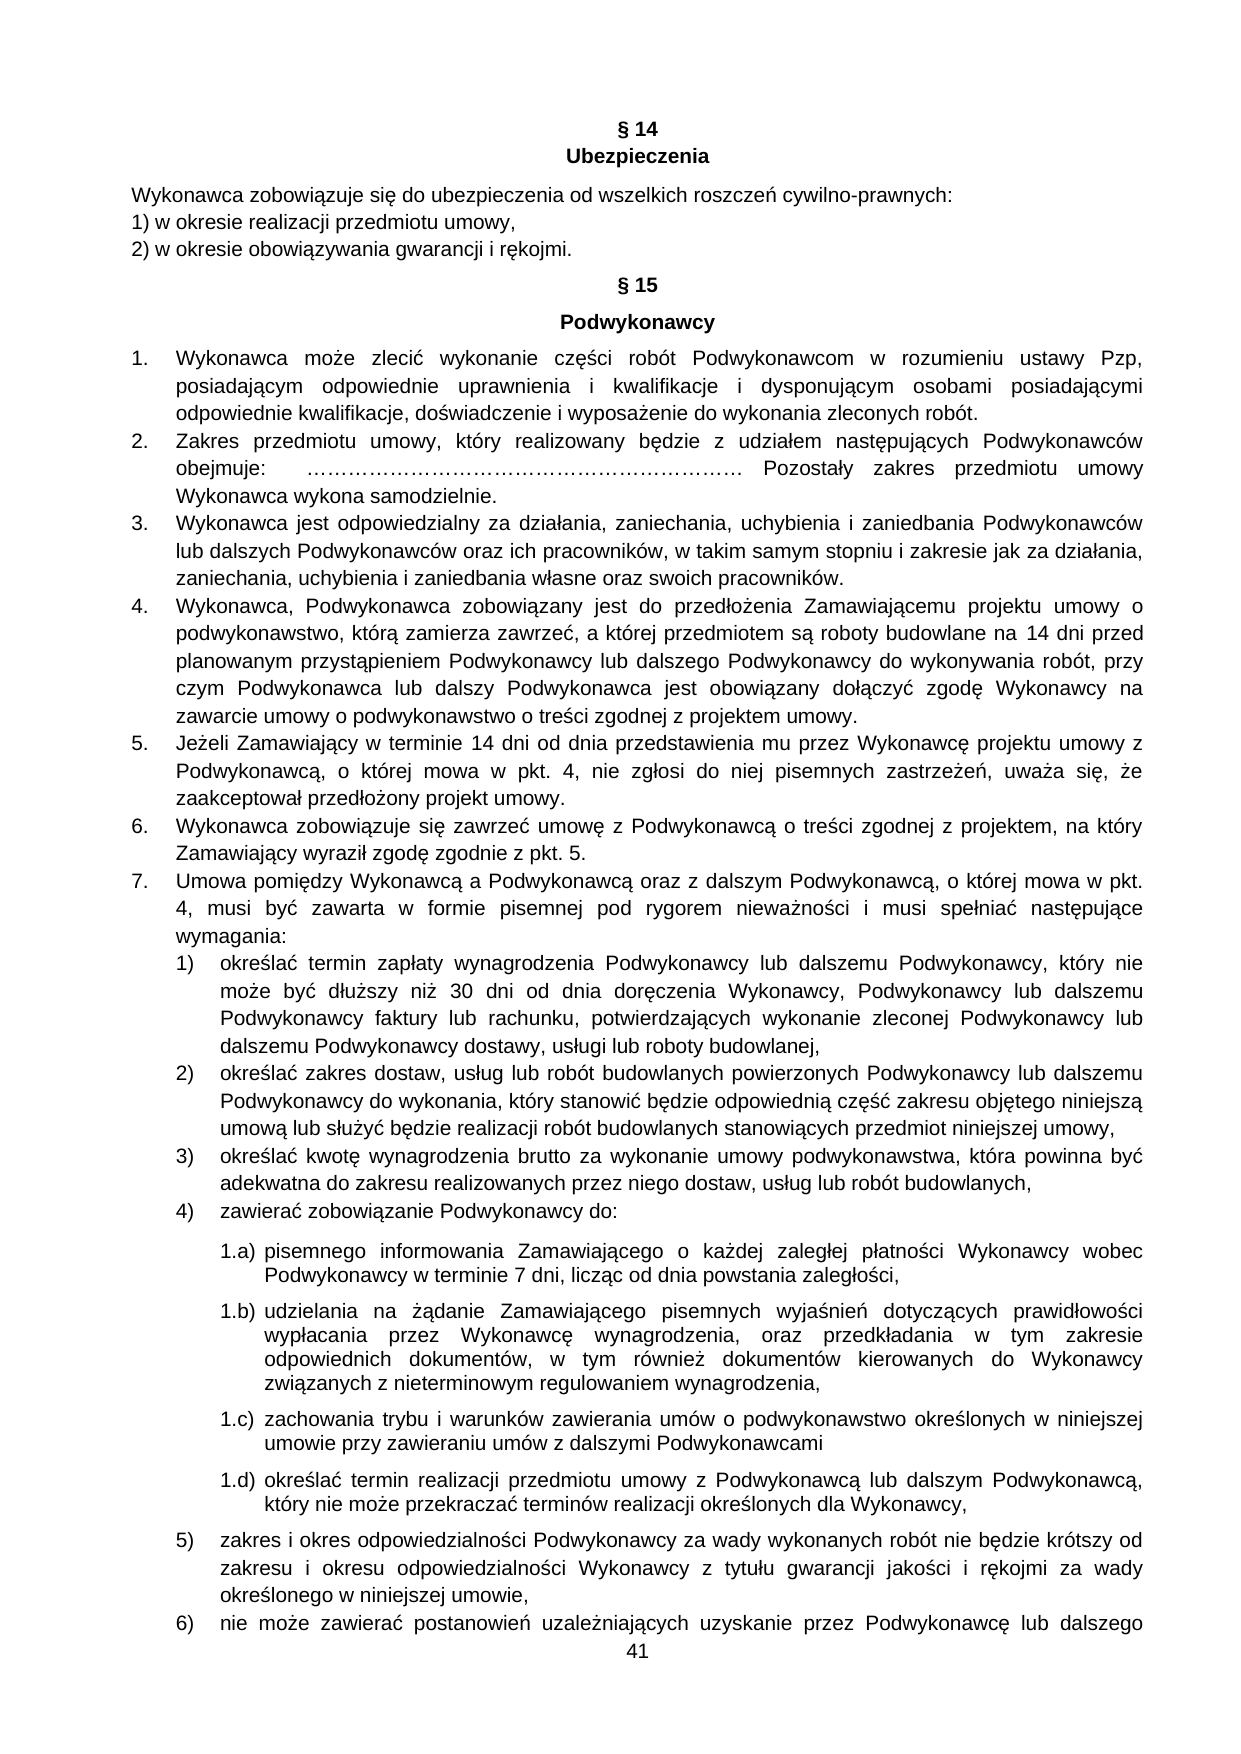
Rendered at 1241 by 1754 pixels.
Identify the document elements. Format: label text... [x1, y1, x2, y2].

list Wykonawca jest odpowiedzialny za działania, zaniechania, uchybienia i zaniedbania Podwykonawców lub dalszych Podwykonawców oraz ich pracowników, w takim samym stopniu i zakresie jak za działania, zaniechania, uchybienia i zaniedbania własne oraz swoich pracowników. [131, 511, 1144, 590]
list zakres i okres odpowiedzialności Podwykonawcy za wady wykonanych robót nie będzie krótszy od zakresu i okresu odpowiedzialności Wykonawcy z tytułu gwarancji jakości i rękojmi za wady określonego w niniejszej umowie, [176, 1528, 1144, 1607]
list określać termin zapłaty wynagrodzenia Podwykonawcy lub dalszemu Podwykonawcy, który nie może być dłuższy niż 30 dni od dnia doręczenia Wykonawcy, Podwykonawcy lub dalszemu Podwykonawcy faktury lub rachunku, potwierdzających wykonanie zleconej Podwykonawcy lub dalszemu Podwykonawcy dostawy, usługi lub roboty budowlanej, [176, 951, 1144, 1057]
list określać zakres dostaw, usług lub robót budowlanych powierzonych Podwykonawcy lub dalszemu Podwykonawcy do wykonania, który stanowić będzie odpowiednią część zakresu objętego niniejszą umową lub służyć będzie realizacji robót budowlanych stanowiących przedmiot niniejszej umowy, [176, 1061, 1144, 1140]
text Podwykonawcy [131, 309, 1144, 333]
text Wykonawca zobowiązuje się do ubezpieczenia od wszelkich roszczeń cywilno-prawnych: [131, 180, 1144, 207]
text § 14 Ubezpieczenia [131, 114, 1144, 167]
text 1.b) udzielania na żądanie Zamawiającego pisemnych wyjaśnień dotyczących prawidłowości wypłacania przez Wykonawcę wynagrodzenia, oraz przedkładania w tym zakresie odpowiednich dokumentów, w tym również dokumentów kierowanych do Wykonawcy związanych z nieterminowym regulowaniem wynagrodzenia, [220, 1299, 1144, 1395]
text 1.a) pisemnego informowania Zamawiającego o każdej zaległej płatności Wykonawcy wobec Podwykonawcy w terminie 7 dni, licząc od dnia powstania zaległości, [220, 1238, 1144, 1286]
text 1.c) zachowania trybu i warunków zawierania umów o podwykonawstwo określonych w niniejszej umowie przy zawieraniu umów z dalszymi Podwykonawcami [220, 1407, 1144, 1455]
text 1.d) określać termin realizacji przedmiotu umowy z Podwykonawcą lub dalszym Podwykonawcą, który nie może przekraczać terminów realizacji określonych dla Wykonawcy, [220, 1468, 1144, 1516]
list Jeżeli Zamawiający w terminie 14 dni od dnia przedstawienia mu przez Wykonawcę projektu umowy z Podwykonawcą, o której mowa w pkt. 4, nie zgłosi do niej pisemnych zastrzeżeń, uważa się, że zaakceptował przedłożony projekt umowy. [131, 731, 1144, 810]
text 1) w okresie realizacji przedmiotu umowy, [131, 207, 1144, 234]
list Zakres przedmiotu umowy, który realizowany będzie z udziałem następujących Podwykonawców obejmuje: ……………………………………………………… Pozostały zakres przedmiotu umowy Wykonawca wykona samodzielnie. [131, 428, 1144, 507]
text § 15 [131, 273, 1144, 297]
list Umowa pomiędzy Wykonawcą a Podwykonawcą oraz z dalszym Podwykonawcą, o której mowa w pkt. 4, musi być zawarta w formie pisemnej pod rygorem nieważności i musi spełniać następujące wymagania: [131, 868, 1144, 947]
list Wykonawca, Podwykonawca zobowiązany jest do przedłożenia Zamawiającemu projektu umowy o podwykonawstwo, którą zamierza zawrzeć, a której przedmiotem są roboty budowlane na 14 dni przed planowanym przystąpieniem Podwykonawcy lub dalszego Podwykonawcy do wykonywania robót, przy czym Podwykonawca lub dalszy Podwykonawca jest obowiązany dołączyć zgodę Wykonawcy na zawarcie umowy o podwykonawstwo o treści zgodnej z projektem umowy. [131, 593, 1144, 727]
list zawierać zobowiązanie Podwykonawcy do: [176, 1198, 1144, 1222]
text 2) w okresie obowiązywania gwarancji i rękojmi. [131, 234, 1144, 261]
list Wykonawca może zlecić wykonanie części robót Podwykonawcom w rozumieniu ustawy Pzp, posiadającym odpowiednie uprawnienia i kwalifikacje i dysponującym osobami posiadającymi odpowiednie kwalifikacje, doświadczenie i wyposażenie do wykonania zleconych robót. [131, 346, 1144, 425]
list Wykonawca zobowiązuje się zawrzeć umowę z Podwykonawcą o treści zgodnej z projektem, na który Zamawiający wyraził zgodę zgodnie z pkt. 5. [131, 813, 1144, 865]
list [176, 1611, 1144, 1634]
list określać kwotę wynagrodzenia brutto za wykonanie umowy podwykonawstwa, która powinna być adekwatna do zakresu realizowanych przez niego dostaw, usług lub robót budowlanych, [176, 1143, 1144, 1195]
